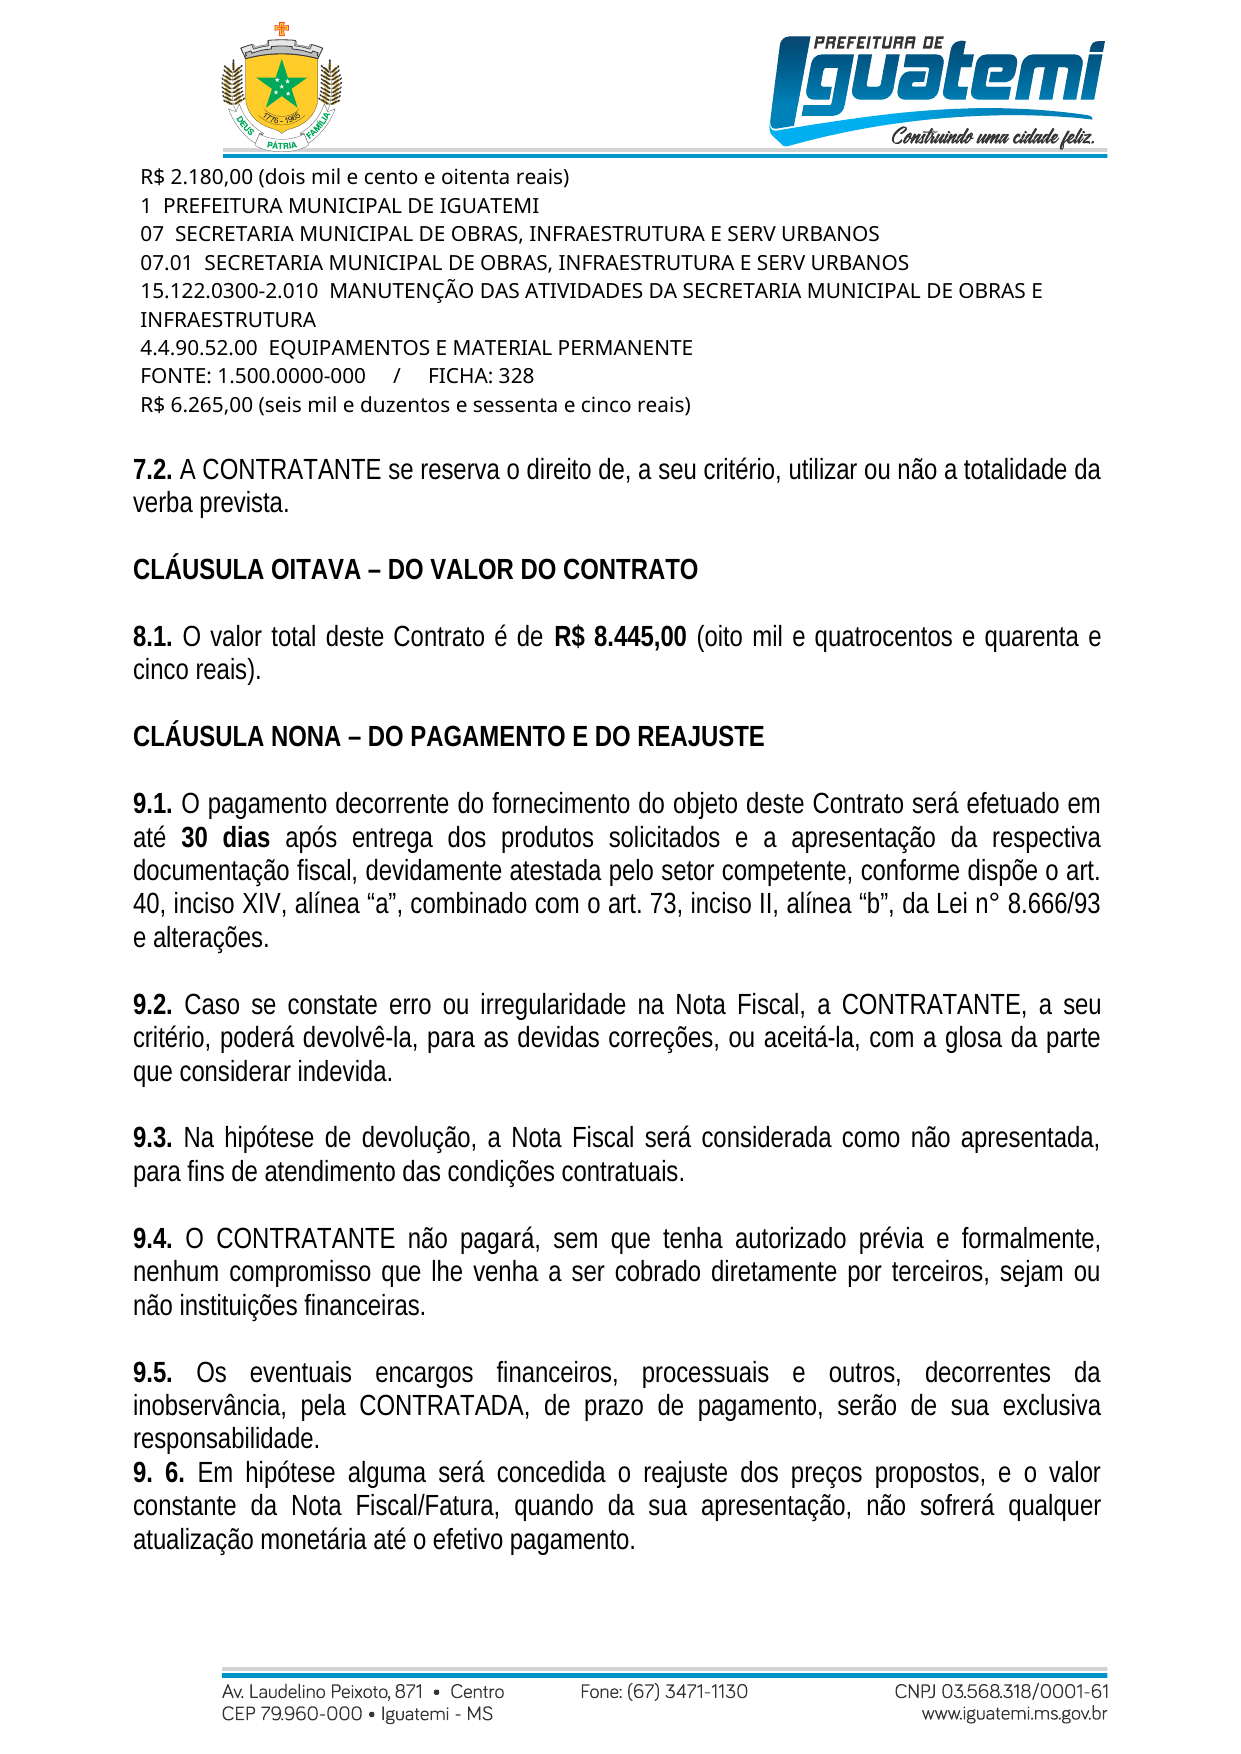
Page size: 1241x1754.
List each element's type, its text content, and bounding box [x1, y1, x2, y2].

text 9.4. O CONTRATANTE não pagará, sem que tenha autorizado prévia e formalmente, nenhum compromisso que lhe venha a ser cobrado diretamente por terceiros, sejam ou não instituições financeiras. [133, 1221, 1103, 1321]
text 8.1. O valor total deste Contrato é de R$ 8.445,00 (oito mil e quatrocentos e quarenta e cinco reais). [133, 619, 1103, 686]
table_cell 1 PREFEITURA MUNICIPAL DE IGUATEMI 07 SECRETARIA MUNICIPAL DE OBRAS, INFRAESTRUTURA E SERV URBANOS 07.01 SECRETARIA MUNICIPAL DE OBRAS, INFRAESTRUTURA E SERV URBANOS 15.122.0300-2.010 MANUTENÇÃO DAS ATIVIDADES DA SECRETARIA MUNICIPAL DE OBRAS E INFRAESTRUTURA 4.4.90.52.00 EQUIPAMENTOS E MATERIAL PERMANENTE FONTE: 1.500.0000-000 / FICHA: 328 R$ 6.265,00 (seis mil e duzentos e sessenta e cinco reais) [133, 191, 1118, 418]
text 7.2. A CONTRATANTE se reserva o direito de, a seu critério, utilizar ou não a totalidade da verba prevista. [133, 452, 1103, 519]
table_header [133, 163, 1118, 191]
text CLÁUSULA OITAVA – DO VALOR DO CONTRATO [133, 552, 1103, 586]
text 9.5. Os eventuais encargos financeiros, processuais e outros, decorrentes da inobservância, pela CONTRATADA, de prazo de pagamento, serão de sua exclusiva responsabilidade. [133, 1355, 1103, 1455]
text 9.2. Caso se constate erro ou irregularidade na Nota Fiscal, a CONTRATANTE, a seu critério, poderá devolvê-la, para as devidas correções, ou aceitá-la, com a glosa da parte que considerar indevida. [133, 987, 1103, 1087]
text 9.1. O pagamento decorrente do fornecimento do objeto deste Contrato será efetuado em até 30 dias após entrega dos produtos solicitados e a apresentação da respectiva documentação fiscal, devidamente atestada pelo setor competente, conforme dispõe o art. 40, inciso XIV, alínea “a”, combinado com o art. 73, inciso II, alínea “b”, da Lei n° 8.666/93 e alterações. [133, 786, 1103, 953]
text 9.3. Na hipótese de devolução, a Nota Fiscal será considerada como não apresentada, para fins de atendimento das condições contratuais. [133, 1121, 1103, 1187]
text 9. 6. Em hipótese alguma será concedida o reajuste dos preços propostos, e o valor constante da Nota Fiscal/Fatura, quando da sua apresentação, não sofrerá qualquer atualização monetária até o efetivo pagamento. [133, 1455, 1103, 1555]
subtitle CLÁUSULA NONA – DO PAGAMENTO E DO REAJUSTE [133, 719, 1103, 753]
